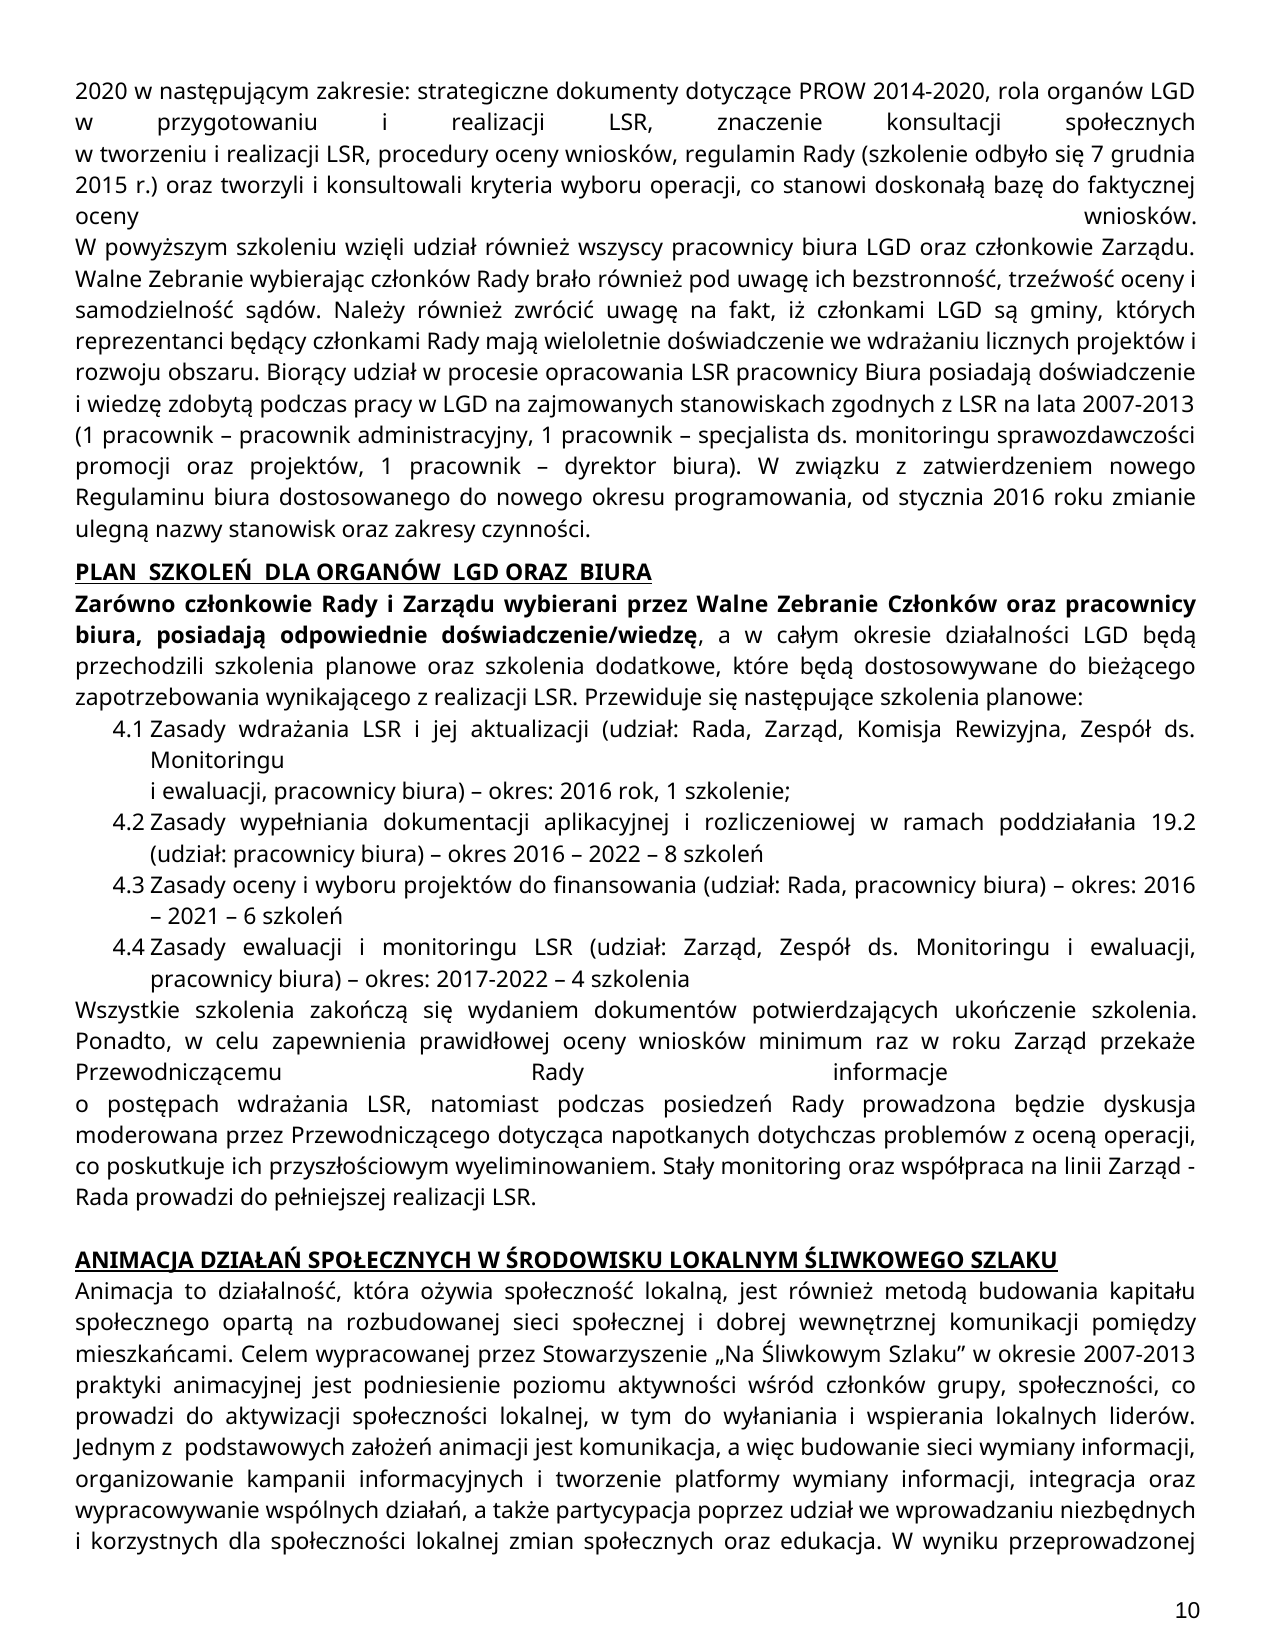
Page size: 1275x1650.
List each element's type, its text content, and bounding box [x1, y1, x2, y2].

list Zasady wdrażania LSR i jej aktualizacji (udział: Rada, Zarząd, Komisja Rewizyjna, Zespół ds. Monitoringu i ewaluacji, pracownicy biura) – okres: 2016 rok, 1 szkolenie; [112, 712, 1197, 806]
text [75, 75, 1197, 544]
text ANIMACJA DZIAŁAŃ SPOŁECZNYCH W ŚRODOWISKU LOKALNYM ŚLIWKOWEGO SZLAKU [75, 1244, 1197, 1275]
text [75, 1275, 1197, 1556]
list Zasady ewaluacji i monitoringu LSR (udział: Zarząd, Zespół ds. Monitoringu i ewaluacji, pracownicy biura) – okres: 2017-2022 – 4 szkolenia [112, 931, 1197, 994]
text PLAN SZKOLEŃ DLA ORGANÓW LGD ORAZ BIURA [75, 556, 1197, 587]
text Wszystkie szkolenia zakończą się wydaniem dokumentów potwierdzających ukończenie szkolenia. Ponadto, w celu zapewnienia prawidłowej oceny wniosków minimum raz w roku Zarząd przekaże Przewodniczącemu Rady informacje o postępach wdrażania LSR, natomiast podczas posiedzeń Rady prowadzona będzie dyskusja moderowana przez Przewodniczącego dotycząca napotkanych dotychczas problemów z oceną operacji, co poskutkuje ich przyszłościowym wyeliminowaniem. Stały monitoring oraz współpraca na linii Zarząd - Rada prowadzi do pełniejszej realizacji LSR. [75, 994, 1197, 1212]
list Zasady wypełniania dokumentacji aplikacyjnej i rozliczeniowej w ramach poddziałania 19.2 (udział: pracownicy biura) – okres 2016 – 2022 – 8 szkoleń [112, 806, 1197, 869]
text Zarówno członkowie Rady i Zarządu wybierani przez Walne Zebranie Członków oraz pracownicy biura, posiadają odpowiednie doświadczenie/wiedzę, a w całym okresie działalności LGD będą przechodzili szkolenia planowe oraz szkolenia dodatkowe, które będą dostosowywane do bieżącego zapotrzebowania wynikającego z realizacji LSR. Przewiduje się następujące szkolenia planowe: [75, 587, 1197, 712]
list Zasady oceny i wyboru projektów do finansowania (udział: Rada, pracownicy biura) – okres: 2016 – 2021 – 6 szkoleń [112, 869, 1197, 931]
